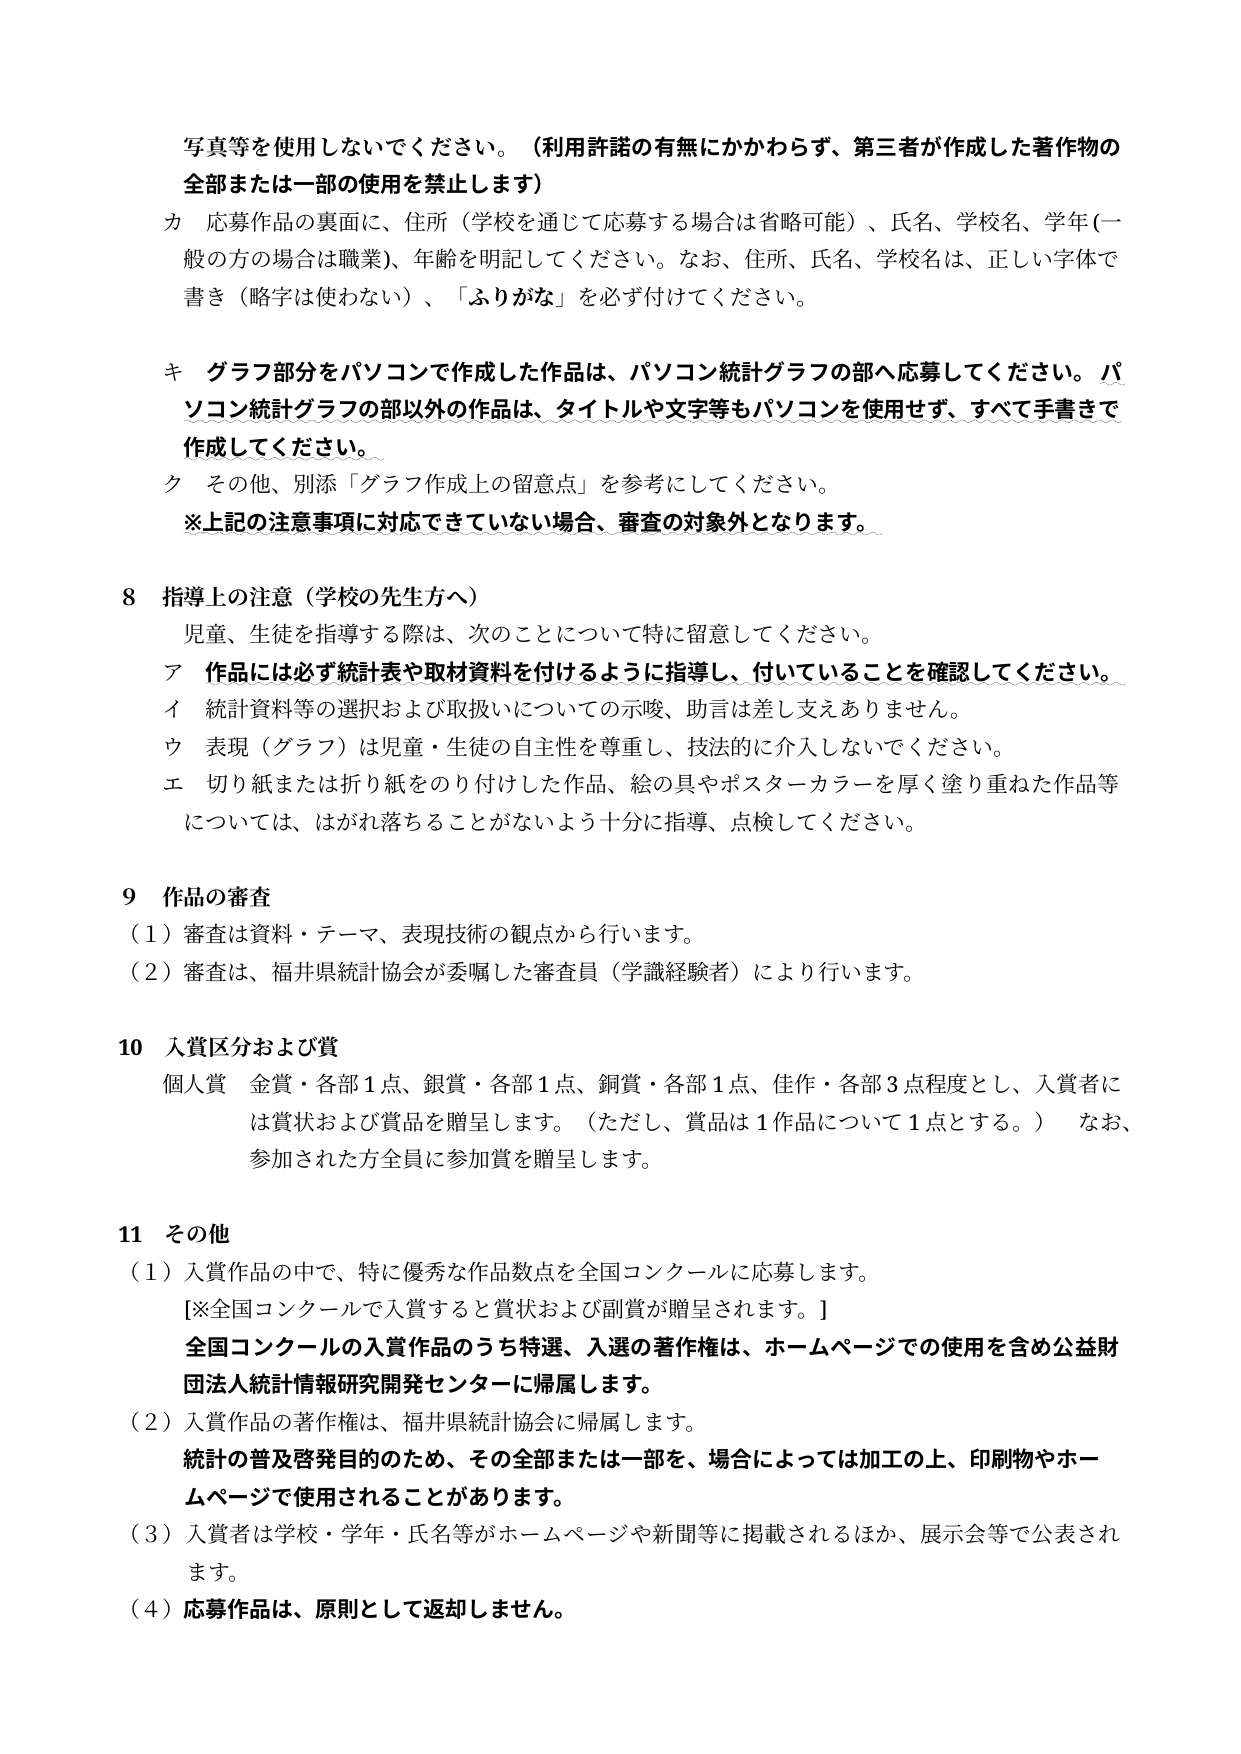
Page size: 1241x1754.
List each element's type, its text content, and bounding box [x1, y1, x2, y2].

text （１）入賞作品の中で、特に優秀な作品数点を全国コンクールに応募します。 [118, 1252, 1122, 1289]
text イ 統計資料等の選択および取扱いについての示唆、助言は差し支えありません。 [162, 689, 1122, 727]
text （１）審査は資料・テーマ、表現技術の観点から行います。 [118, 914, 1122, 952]
text ８ 指導上の注意（学校の先生方へ） [118, 577, 1122, 614]
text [162, 127, 1122, 202]
text 全国コンクールの入賞作品のうち特選、入選の著作権は、ホームページでの使用を含め公益財団法人統計情報研究開発センターに帰属します。 [118, 1327, 1122, 1402]
text ウ 表現（グラフ）は児童・生徒の自主性を尊重し、技法的に介入しないでください。 [162, 727, 1122, 764]
text [※全国コンクールで入賞すると賞状および副賞が贈呈されます。] [118, 1289, 1122, 1327]
text ９ 作品の審査 [118, 877, 1122, 914]
text ア 作品には必ず統計表や取材資料を付けるように指導し、付いていることを確認してください。 [162, 652, 1122, 689]
text （３）入賞者は学校・学年・氏名等がホームページや新聞等に掲載されるほか、展示会等で公表されます。 [118, 1514, 1122, 1589]
text （２）入賞作品の著作権は、福井県統計協会に帰属します。 [118, 1402, 1122, 1439]
text エ 切り紙または折り紙をのり付けした作品、絵の具やポスターカラーを厚く塗り重ねた作品等については、はがれ落ちることがないよう十分に指導、点検してください。 [162, 764, 1122, 839]
text ク その他、別添「グラフ作成上の留意点」を参考にしてください。 [162, 464, 1122, 502]
text 11 その他 [118, 1214, 1122, 1252]
text キ グラフ部分をパソコンで作成した作品は、パソコン統計グラフの部へ応募してください。パソコン統計グラフの部以外の作品は、タイトルや文字等もパソコンを使用せず、すべて手書きで作成してください。 [162, 352, 1122, 464]
text ムページで使用されることがあります。 [118, 1477, 1122, 1514]
text カ 応募作品の裏面に、住所（学校を通じて応募する場合は省略可能）、氏名、学校名、学年(一般の方の場合は職業)、年齢を明記してください。なお、住所、氏名、学校名は、正しい字体で書き（略字は使わない）、「ふりがな」を必ず付けてください。 [162, 202, 1122, 314]
text （２）審査は、福井県統計協会が委嘱した審査員（学識経験者）により行います。 [118, 952, 1122, 989]
text ※上記の注意事項に対応できていない場合、審査の対象外となります。 [184, 502, 1122, 539]
text 10 入賞区分および賞 [118, 1027, 1122, 1064]
text 児童、生徒を指導する際は、次のことについて特に留意してください。 [184, 614, 1122, 652]
text 統計の普及啓発目的のため、その全部または一部を、場合によっては加工の上、印刷物やホー [118, 1439, 1122, 1477]
text 個人賞 金賞・各部1点、銀賞・各部1点、銅賞・各部1点、佳作・各部3点程度とし、入賞者には賞状および賞品を贈呈します。（ただし、賞品は1作品について1点とする。） なお、参加された方全員に参加賞を贈呈します。 [118, 1064, 1122, 1177]
text （４）応募作品は、原則として返却しません。 [118, 1589, 1122, 1627]
